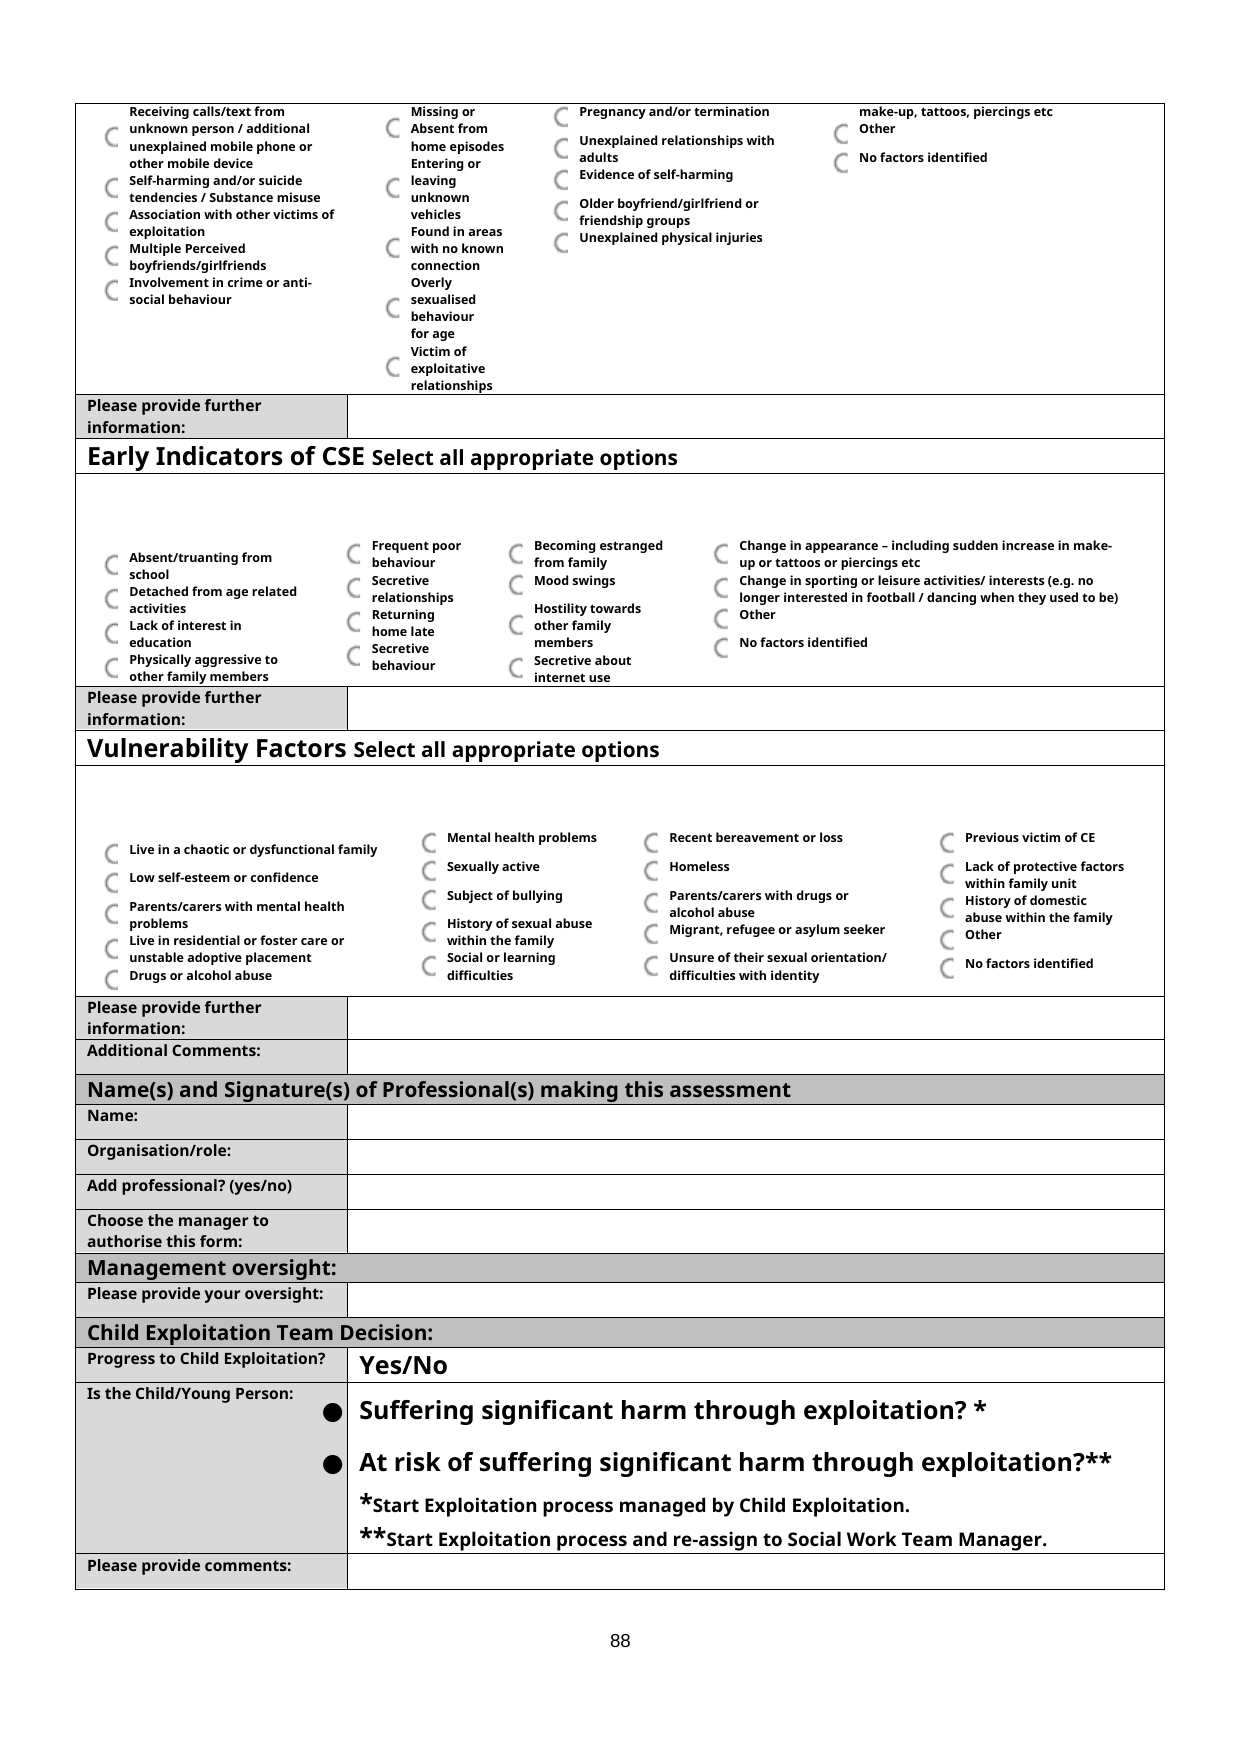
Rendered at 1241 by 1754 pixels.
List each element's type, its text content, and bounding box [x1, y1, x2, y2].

table_cell [76, 766, 1164, 996]
picture [547, 197, 568, 226]
picture [98, 966, 118, 995]
picture [933, 926, 954, 984]
table_cell [348, 1210, 1164, 1252]
picture [547, 103, 568, 132]
picture [98, 242, 118, 271]
table_cell Please provide your oversight: [76, 1283, 347, 1317]
table_cell Please provide further information: [76, 997, 347, 1039]
table_cell Please provide further information: [76, 395, 347, 438]
picture [98, 901, 118, 929]
picture [379, 353, 400, 382]
picture [379, 294, 400, 323]
picture [98, 620, 118, 649]
picture [637, 952, 658, 981]
table_cell Management oversight: [76, 1254, 1164, 1282]
table_cell [76, 104, 1164, 394]
table_cell Yes/No [348, 1348, 1164, 1382]
picture [547, 135, 568, 164]
table_cell Child Exploitation Team Decision: [76, 1318, 1164, 1347]
picture [547, 166, 568, 195]
table_cell Additional Comments: [76, 1040, 347, 1074]
picture [933, 829, 954, 858]
table_cell [348, 395, 1164, 438]
picture [707, 605, 728, 663]
picture [98, 123, 118, 152]
table_cell Vulnerability Factors Select all appropriate options [76, 731, 1164, 764]
table_cell Name(s) and Signature(s) of Professional(s) making this assessment [76, 1075, 1164, 1104]
picture [379, 174, 400, 203]
table_cell Progress to Child Exploitation? [76, 1348, 347, 1382]
table_cell Suffering significant harm through exploitation? * At risk of suffering significant harm through exploitation?** *Start Exploitation process managed by Child Exploitation. **Start Exploitation process and re-assign to Social Work Team Manager. [348, 1383, 1164, 1553]
picture [502, 540, 523, 569]
picture [98, 840, 118, 898]
table_cell Name: [76, 1105, 347, 1139]
picture [637, 920, 658, 949]
picture [98, 935, 118, 964]
table_cell Choose the manager to authorise this form: [76, 1210, 347, 1252]
picture [98, 654, 118, 683]
picture [340, 540, 361, 569]
picture [933, 860, 954, 889]
picture [707, 540, 728, 569]
picture [98, 585, 118, 614]
picture [379, 114, 400, 143]
table_cell Add professional? (yes/no) [76, 1175, 347, 1209]
table_cell [348, 1105, 1164, 1139]
picture [547, 229, 568, 258]
table_cell Organisation/role: [76, 1140, 347, 1174]
picture [340, 608, 361, 637]
picture [415, 952, 436, 981]
table_cell Early Indicators of CSE Select all appropriate options [76, 439, 1164, 473]
picture [637, 889, 658, 918]
picture [637, 829, 658, 886]
picture [933, 894, 954, 923]
table_cell [348, 1040, 1164, 1074]
table_cell [348, 1175, 1164, 1209]
table_cell [348, 997, 1164, 1039]
table_cell [76, 474, 1164, 686]
picture [707, 574, 728, 603]
table_cell Please provide comments: [76, 1554, 347, 1588]
picture [502, 571, 523, 600]
picture [340, 574, 361, 603]
table_cell [348, 1140, 1164, 1174]
picture [502, 611, 523, 640]
table_cell Is the Child/Young Person: [76, 1383, 347, 1553]
picture [98, 174, 118, 203]
table_cell [348, 1554, 1164, 1588]
picture [502, 654, 523, 683]
picture [98, 551, 118, 580]
table_cell Please provide further information: [76, 687, 347, 729]
picture [98, 208, 118, 237]
table_cell [348, 1283, 1164, 1317]
picture [340, 642, 361, 671]
picture [827, 120, 848, 178]
picture [415, 829, 436, 915]
picture [415, 918, 436, 947]
table_cell [348, 687, 1164, 729]
picture [379, 234, 400, 263]
picture [98, 277, 118, 306]
